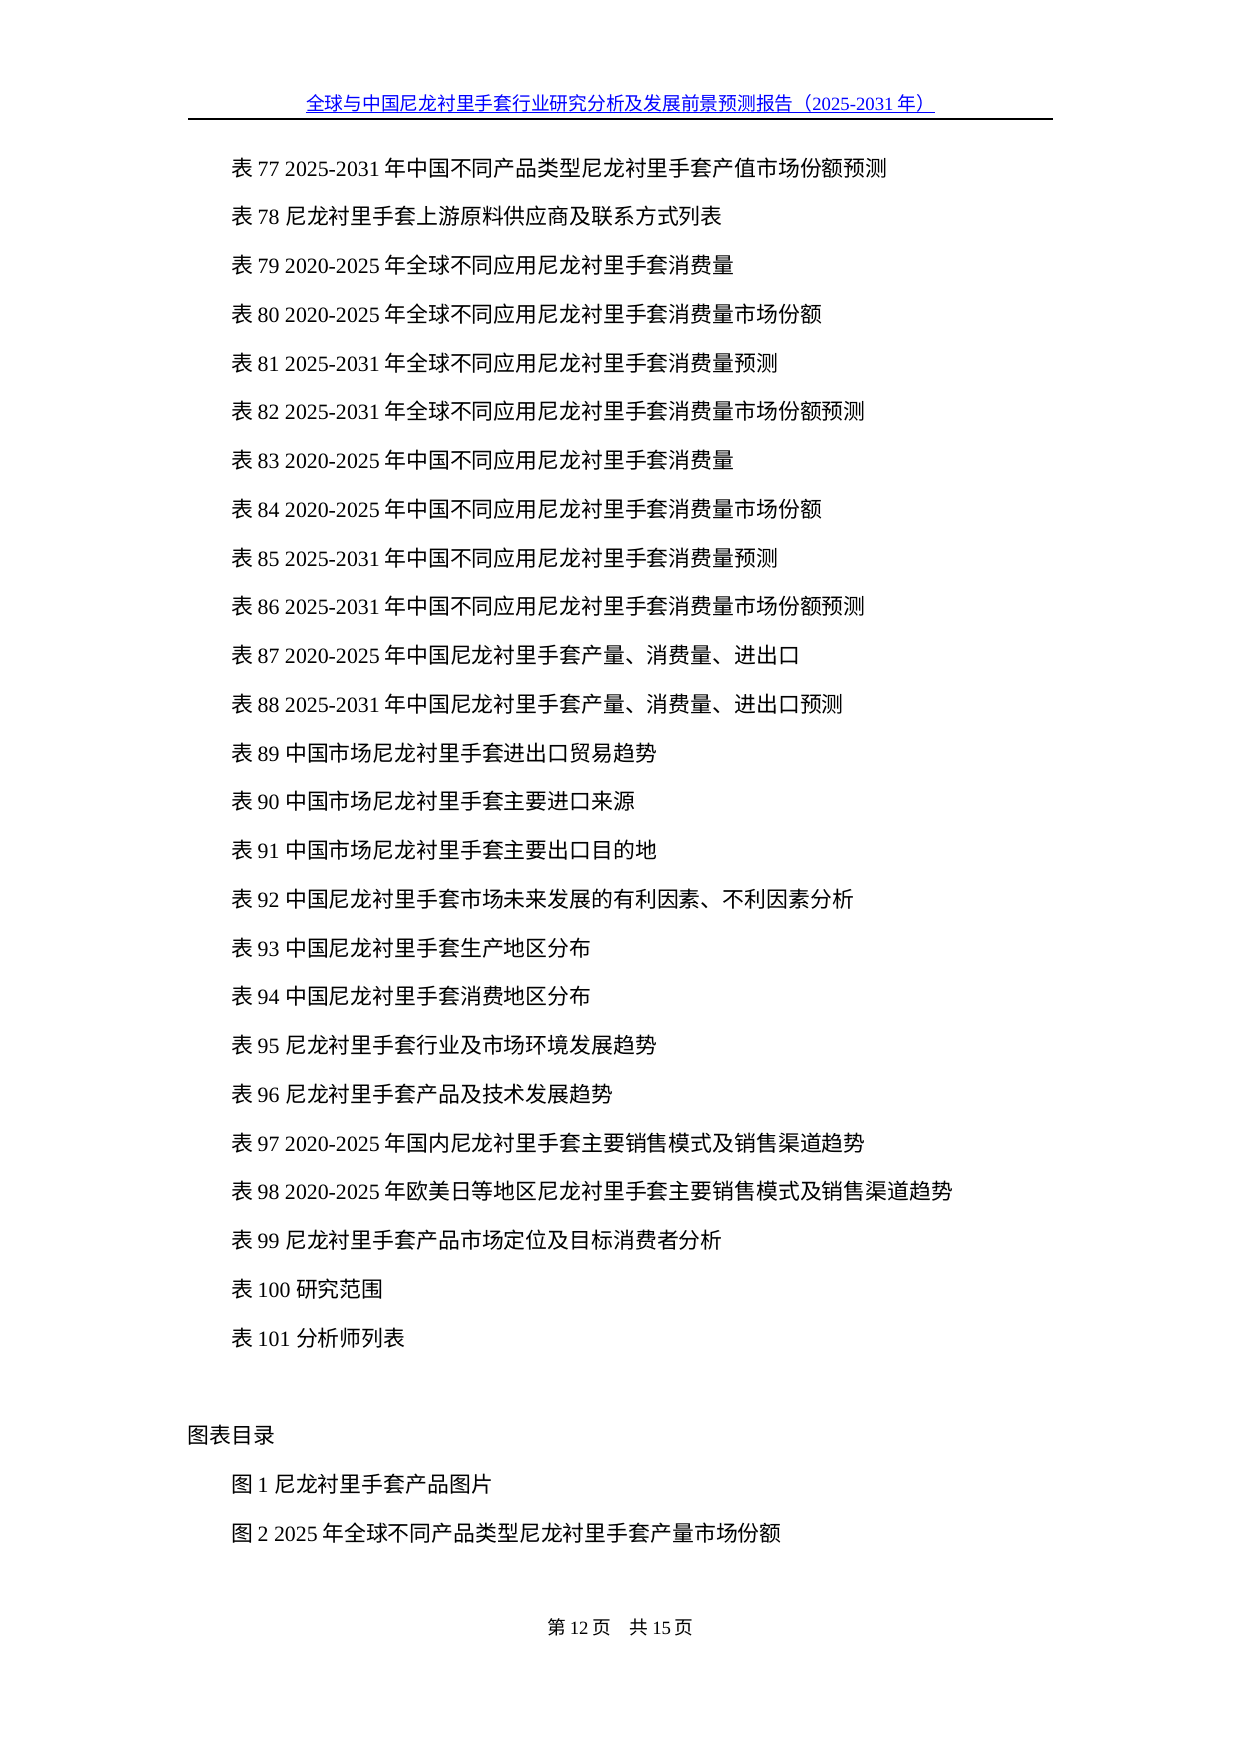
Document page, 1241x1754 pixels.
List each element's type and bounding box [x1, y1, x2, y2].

text [187, 150, 1053, 1548]
